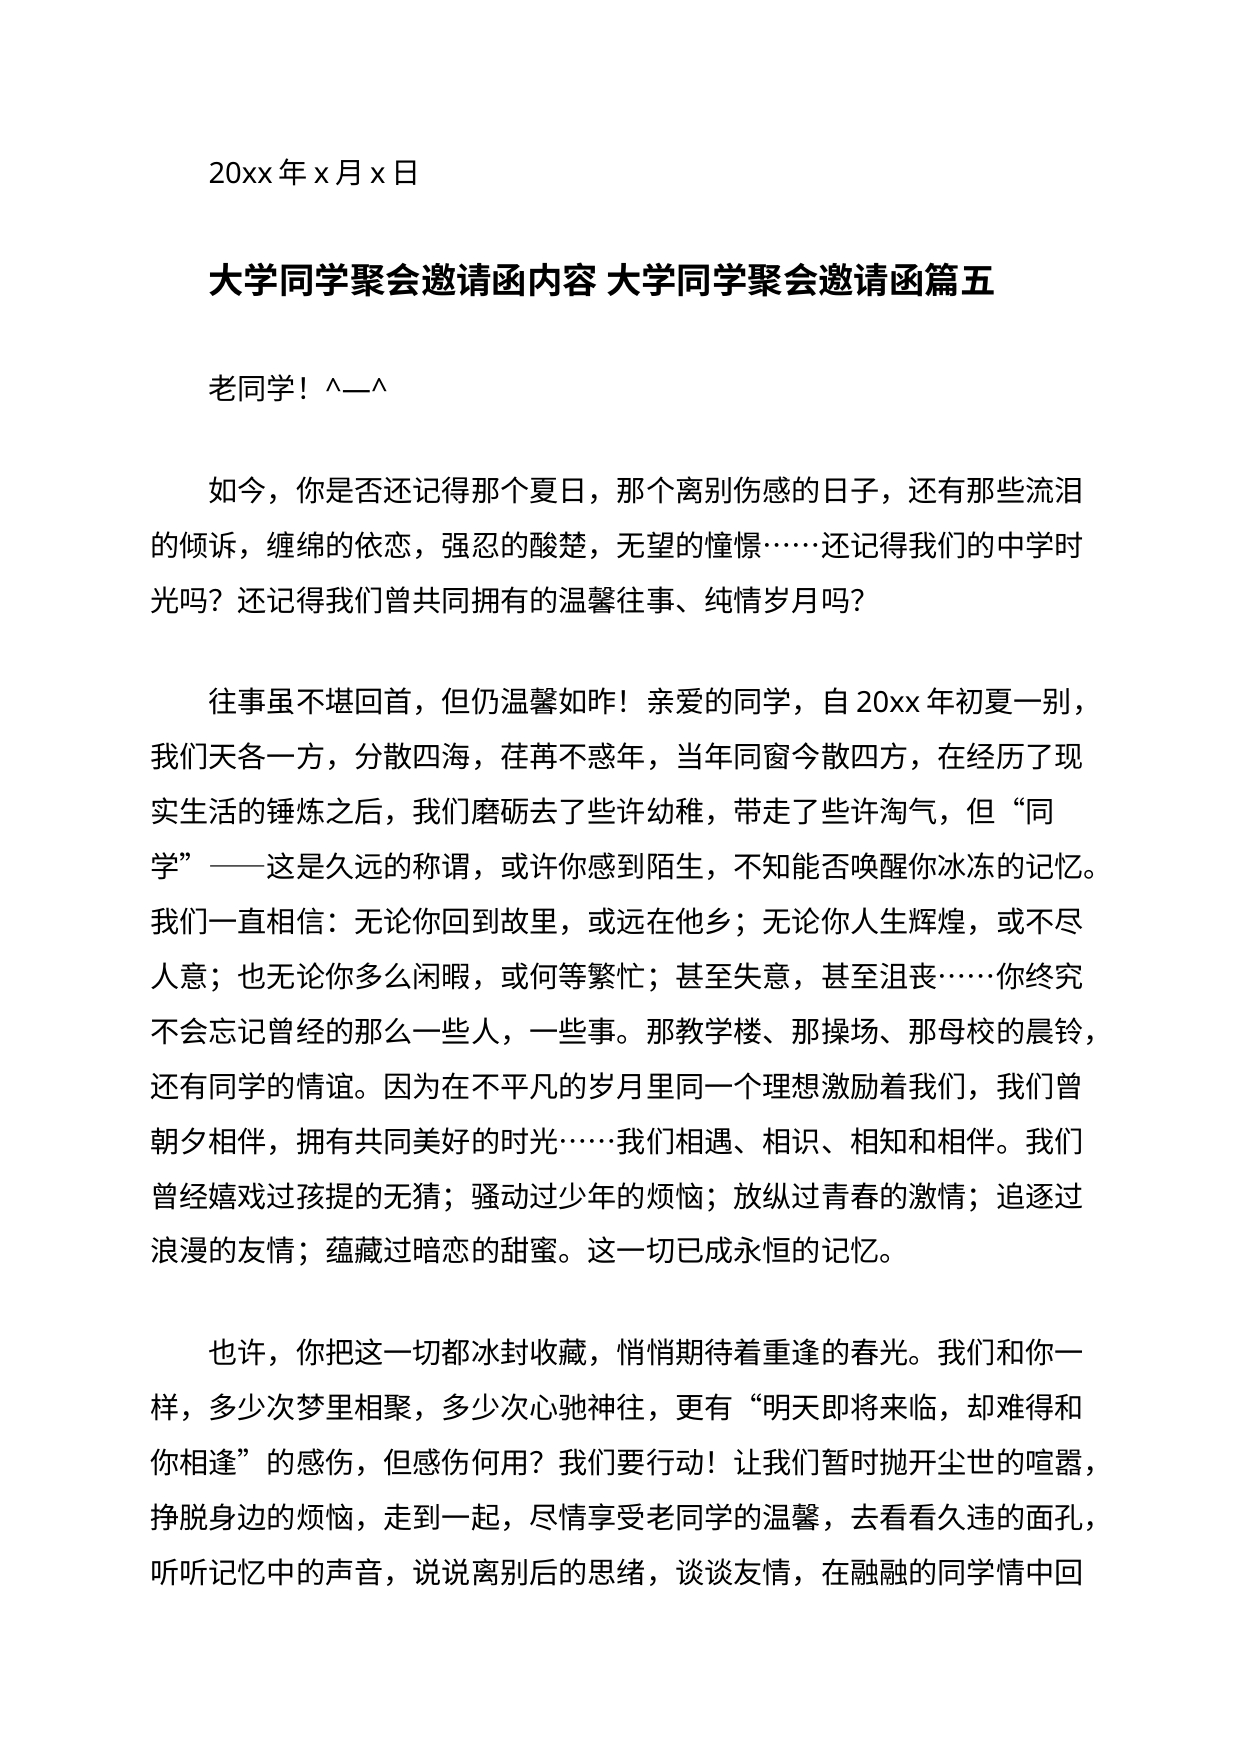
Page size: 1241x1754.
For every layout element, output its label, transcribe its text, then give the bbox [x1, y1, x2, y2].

text 大学同学聚会邀请函内容 大学同学聚会邀请函篇五 [150, 252, 1090, 303]
text 如今，你是否还记得那个夏日，那个离别伤感的日子，还有那些流泪的倾诉，缠绵的依恋，强忍的酸楚，无望的憧憬……还记得我们的中学时光吗？还记得我们曾共同拥有的温馨往事、纯情岁月吗？ [150, 467, 1090, 619]
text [150, 1330, 1090, 1592]
text 往事虽不堪回首，但仍温馨如昨！亲爱的同学，自20xx年初夏一别，我们天各一方，分散四海，荏苒不惑年，当年同窗今散四方，在经历了现实生活的锤炼之后，我们磨砺去了些许幼稚，带走了些许淘气，但“同学”——这是久远的称谓，或许你感到陌生，不知能否唤醒你冰冻的记忆。我们一直相信：无论你回到故里，或远在他乡；无论你人生辉煌，或不尽人意；也无论你多么闲暇，或何等繁忙；甚至失意，甚至沮丧……你终究不会忘记曾经的那么一些人，一些事。那教学楼、那操场、那母校的晨铃，还有同学的情谊。因为在不平凡的岁月里同一个理想激励着我们，我们曾朝夕相伴，拥有共同美好的时光……我们相遇、相识、相知和相伴。我们曾经嬉戏过孩提的无猜；骚动过少年的烦恼；放纵过青春的激情；追逐过浪漫的友情；蕴藏过暗恋的甜蜜。这一切已成永恒的记忆。 [150, 679, 1090, 1270]
text 老同学！^—^ [150, 365, 1090, 408]
text 20xx年x月x日 [150, 150, 1090, 192]
